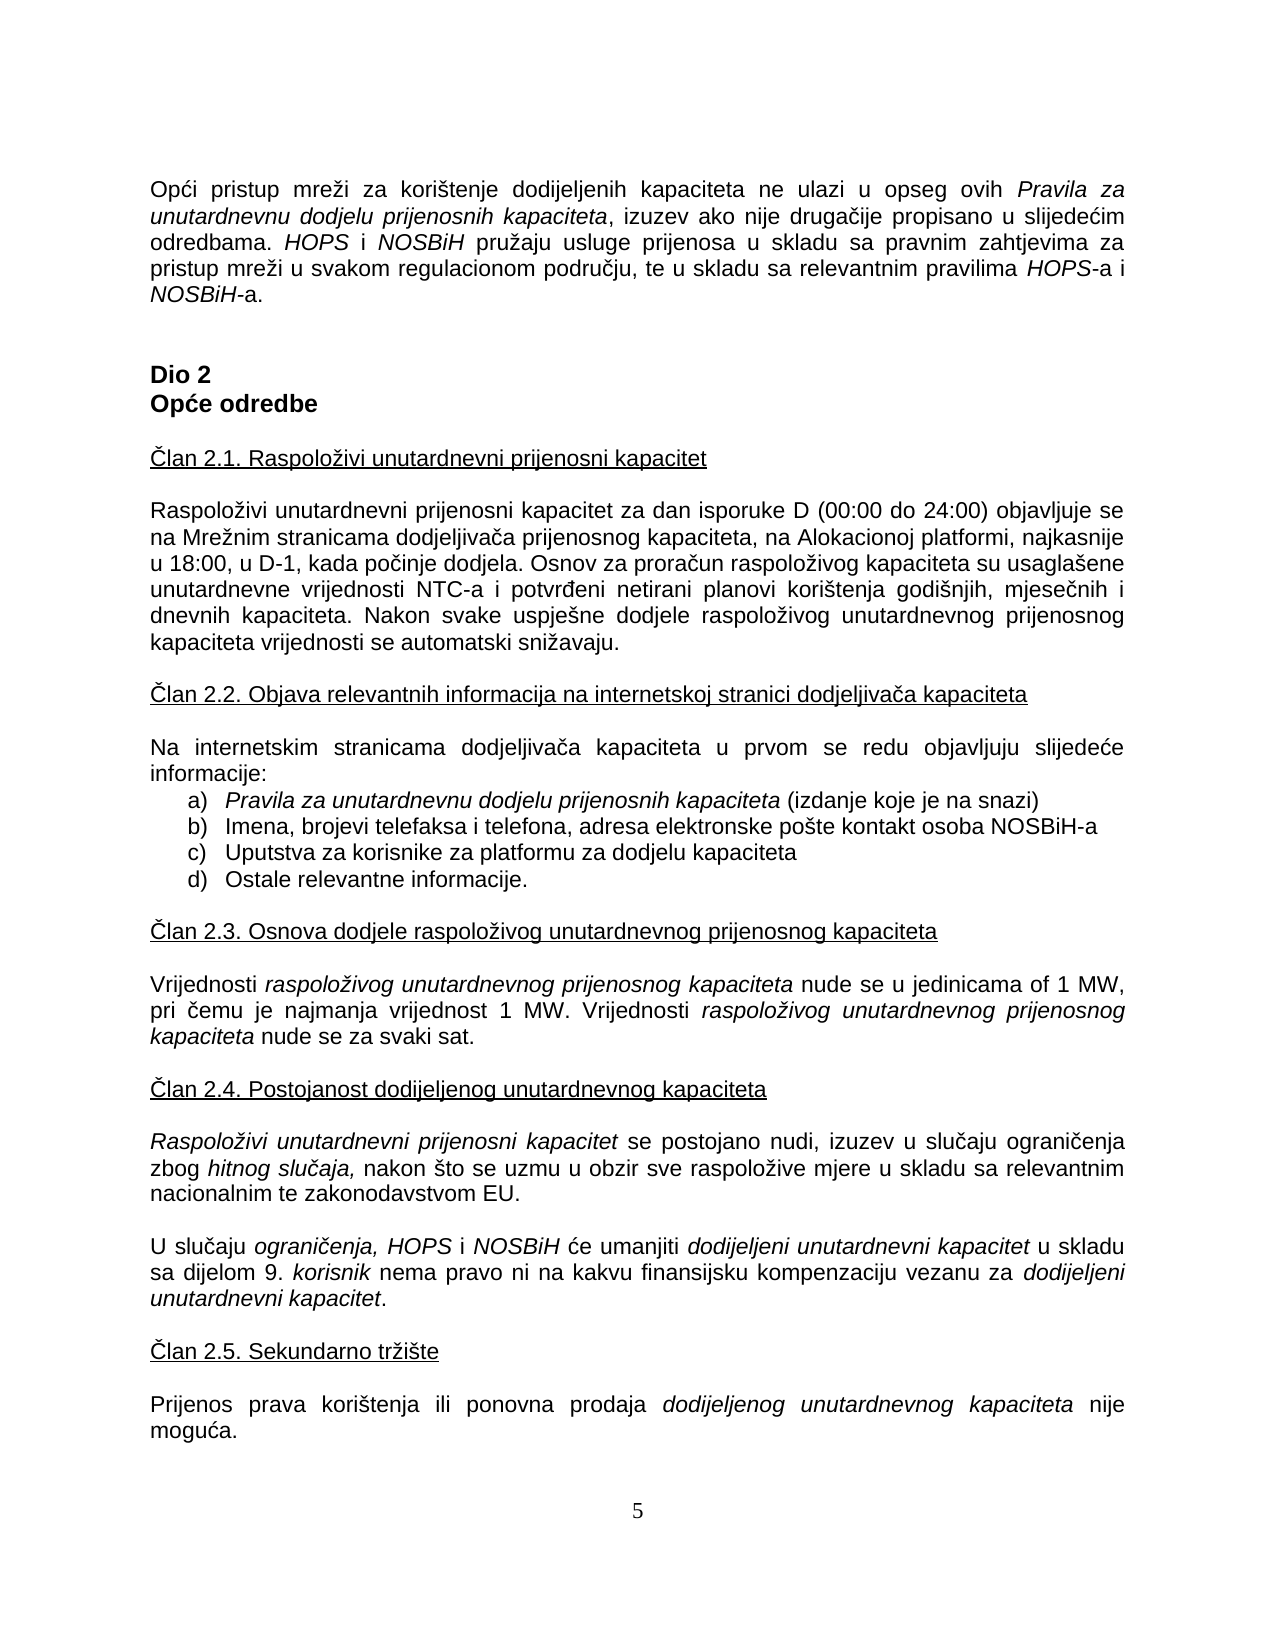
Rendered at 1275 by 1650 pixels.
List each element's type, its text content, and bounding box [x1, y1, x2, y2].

list Pravila za unutardnevnu dodjelu prijenosnih kapaciteta (izdanje koje je na snazi) [187, 787, 1125, 813]
text Član 2.1. Raspoloživi unutardnevni prijenosni kapacitet [150, 444, 1125, 471]
list Imena, brojevi telefaksa i telefona, adresa elektronske pošte kontakt osoba NOSBiH-a [187, 813, 1125, 839]
text U slučaju ograničenja, HOPS i NOSBiH će umanjiti dodijeljeni unutardnevni kapacitet u skladu sa dijelom 9. korisnik nema pravo ni na kakvu finansijsku kompenzaciju vezanu za dodijeljeni unutardnevni kapacitet. [150, 1234, 1125, 1311]
text Opći pristup mreži za korištenje dodijeljenih kapaciteta ne ulazi u opseg ovih Pravila za unutardnevnu dodjelu prijenosnih kapaciteta, izuzev ako nije drugačije propisano u slijedećim odredbama. HOPS i NOSBiH pružaju usluge prijenosa u skladu sa pravnim zahtjevima za pristup mreži u svakom regulacionom području, te u skladu sa relevantnim pravilima HOPS-a i NOSBiH-a. [150, 177, 1125, 308]
text Raspoloživi unutardnevni prijenosni kapacitet za dan isporuke D (00:00 do 24:00) objavljuje se na Mrežnim stranicama dodjeljivača prijenosnog kapaciteta, na Alokacionoj platformi, najkasnije u 18:00, u D-1, kada počinje dodjela. Osnov za proračun raspoloživog kapaciteta su usaglašene unutardnevne vrijednosti NTC-a i potvrđeni netirani planovi korištenja godišnjih, mjesečnih i dnevnih kapaciteta. Nakon svake uspješne dodjele raspoloživog unutardnevnog prijenosnog kapaciteta vrijednosti se automatski snižavaju. [150, 498, 1125, 655]
list Ostale relevantne informacije. [187, 866, 1125, 892]
text Prijenos prava korištenja ili ponovna prodaja dodijeljenog unutardnevnog kapaciteta nije moguća. [150, 1391, 1125, 1443]
text Član 2.3. Osnova dodjele raspoloživog unutardnevnog prijenosnog kapaciteta [150, 918, 1125, 944]
text Na internetskim stranicama dodjeljivača kapaciteta u prvom se redu objavljuju slijedeće informacije: [150, 735, 1125, 787]
text Član 2.2. Objava relevantnih informacija na internetskoj stranici dodjeljivača kapaciteta [150, 681, 1125, 708]
text Član 2.5. Sekundarno tržište [150, 1338, 1125, 1364]
subtitle Dio 2 [150, 360, 1125, 389]
text Raspoloživi unutardnevni prijenosni kapacitet se postojano nudi, izuzev u slučaju ograničenja zbog hitnog slučaja, nakon što se uzmu u obzir sve raspoložive mjere u skladu sa relevantnim nacionalnim te zakonodavstvom EU. [150, 1129, 1125, 1207]
text Vrijednosti raspoloživog unutardnevnog prijenosnog kapaciteta nude se u jedinicama of 1 MW, pri čemu je najmanja vrijednost 1 MW. Vrijednosti raspoloživog unutardnevnog prijenosnog kapaciteta nude se za svaki sat. [150, 972, 1125, 1049]
text Član 2.4. Postojanost dodijeljenog unutardnevnog kapaciteta [150, 1076, 1125, 1102]
list Uputstva za korisnike za platformu za dodjelu kapaciteta [187, 839, 1125, 866]
subtitle Opće odredbe [150, 389, 1125, 418]
